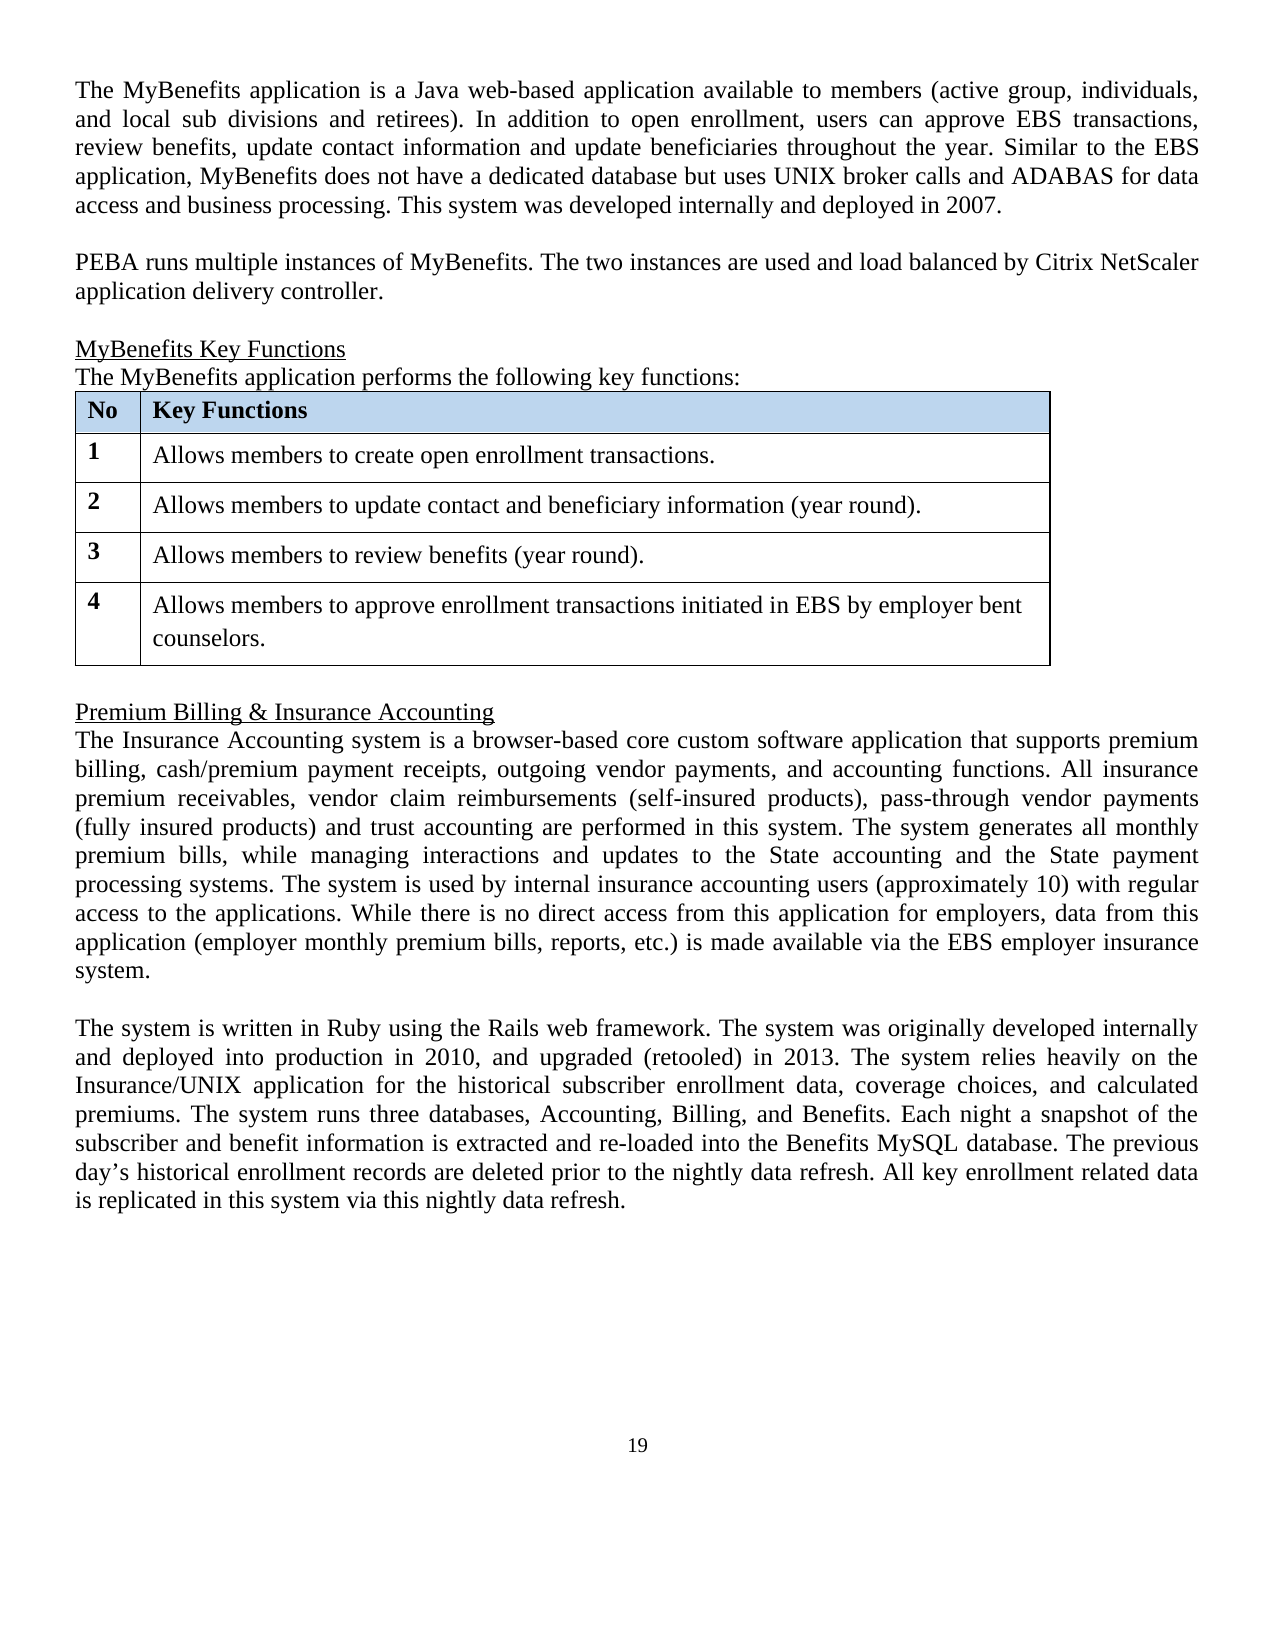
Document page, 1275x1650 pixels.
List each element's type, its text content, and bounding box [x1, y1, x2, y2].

text The Insurance Accounting system is a browser-based core custom software application that supports premium billing, cash/premium payment receipts, outgoing vendor payments, and accounting functions. All insurance premium receivables, vendor claim reimbursements (self-insured products), pass-through vendor payments (fully insured products) and trust accounting are performed in this system. The system generates all monthly premium bills, while managing interactions and updates to the State accounting and the State payment processing systems. The system is used by internal insurance accounting users (approximately 10) with regular access to the applications. While there is no direct access from this application for employers, data from this application (employer monthly premium bills, reports, etc.) is made available via the EBS employer insurance system. [75, 725, 1200, 984]
table_cell Allows members to create open enrollment transactions. [141, 434, 1049, 482]
table_header No [76, 392, 140, 432]
table_cell Allows members to review benefits (year round). [141, 533, 1049, 582]
table_cell Allows members to update contact and beneficiary information (year round). [141, 483, 1049, 532]
text Premium Billing & Insurance Accounting [75, 697, 1200, 725]
text The MyBenefits application is a Java web-based application available to members (active group, individuals, and local sub divisions and retirees). In addition to open enrollment, users can approve EBS transactions, review benefits, update contact information and update beneficiaries throughout the year. Similar to the EBS application, MyBenefits does not have a dedicated database but uses UNIX broker calls and ADABAS for data access and business processing. This system was developed internally and deployed in 2007. [75, 75, 1200, 219]
table_cell 2 [76, 483, 140, 532]
text The system is written in Ruby using the Rails web framework. The system was originally developed internally and deployed into production in 2010, and upgraded (retooled) in 2013. The system relies heavily on the Insurance/UNIX application for the historical subscriber enrollment data, coverage choices, and calculated premiums. The system runs three databases, Accounting, Billing, and Benefits. Each night a snapshot of the subscriber and benefit information is extracted and re-loaded into the Benefits MySQL database. The previous day’s historical enrollment records are deleted prior to the nightly data refresh. All key enrollment related data is replicated in this system via this nightly data refresh. [75, 1013, 1200, 1214]
table_header Key Functions [141, 392, 1049, 432]
text MyBenefits Key Functions [75, 334, 1200, 362]
table_cell 4 [76, 583, 140, 665]
table_cell Allows members to approve enrollment transactions initiated in EBS by employer bent counselors. [141, 583, 1049, 665]
table_cell 1 [76, 434, 140, 482]
table_cell 3 [76, 533, 140, 582]
text PEBA runs multiple instances of MyBenefits. The two instances are used and load balanced by Citrix NetScaler application delivery controller. [75, 247, 1200, 305]
text The MyBenefits application performs the following key functions: [75, 362, 1200, 391]
